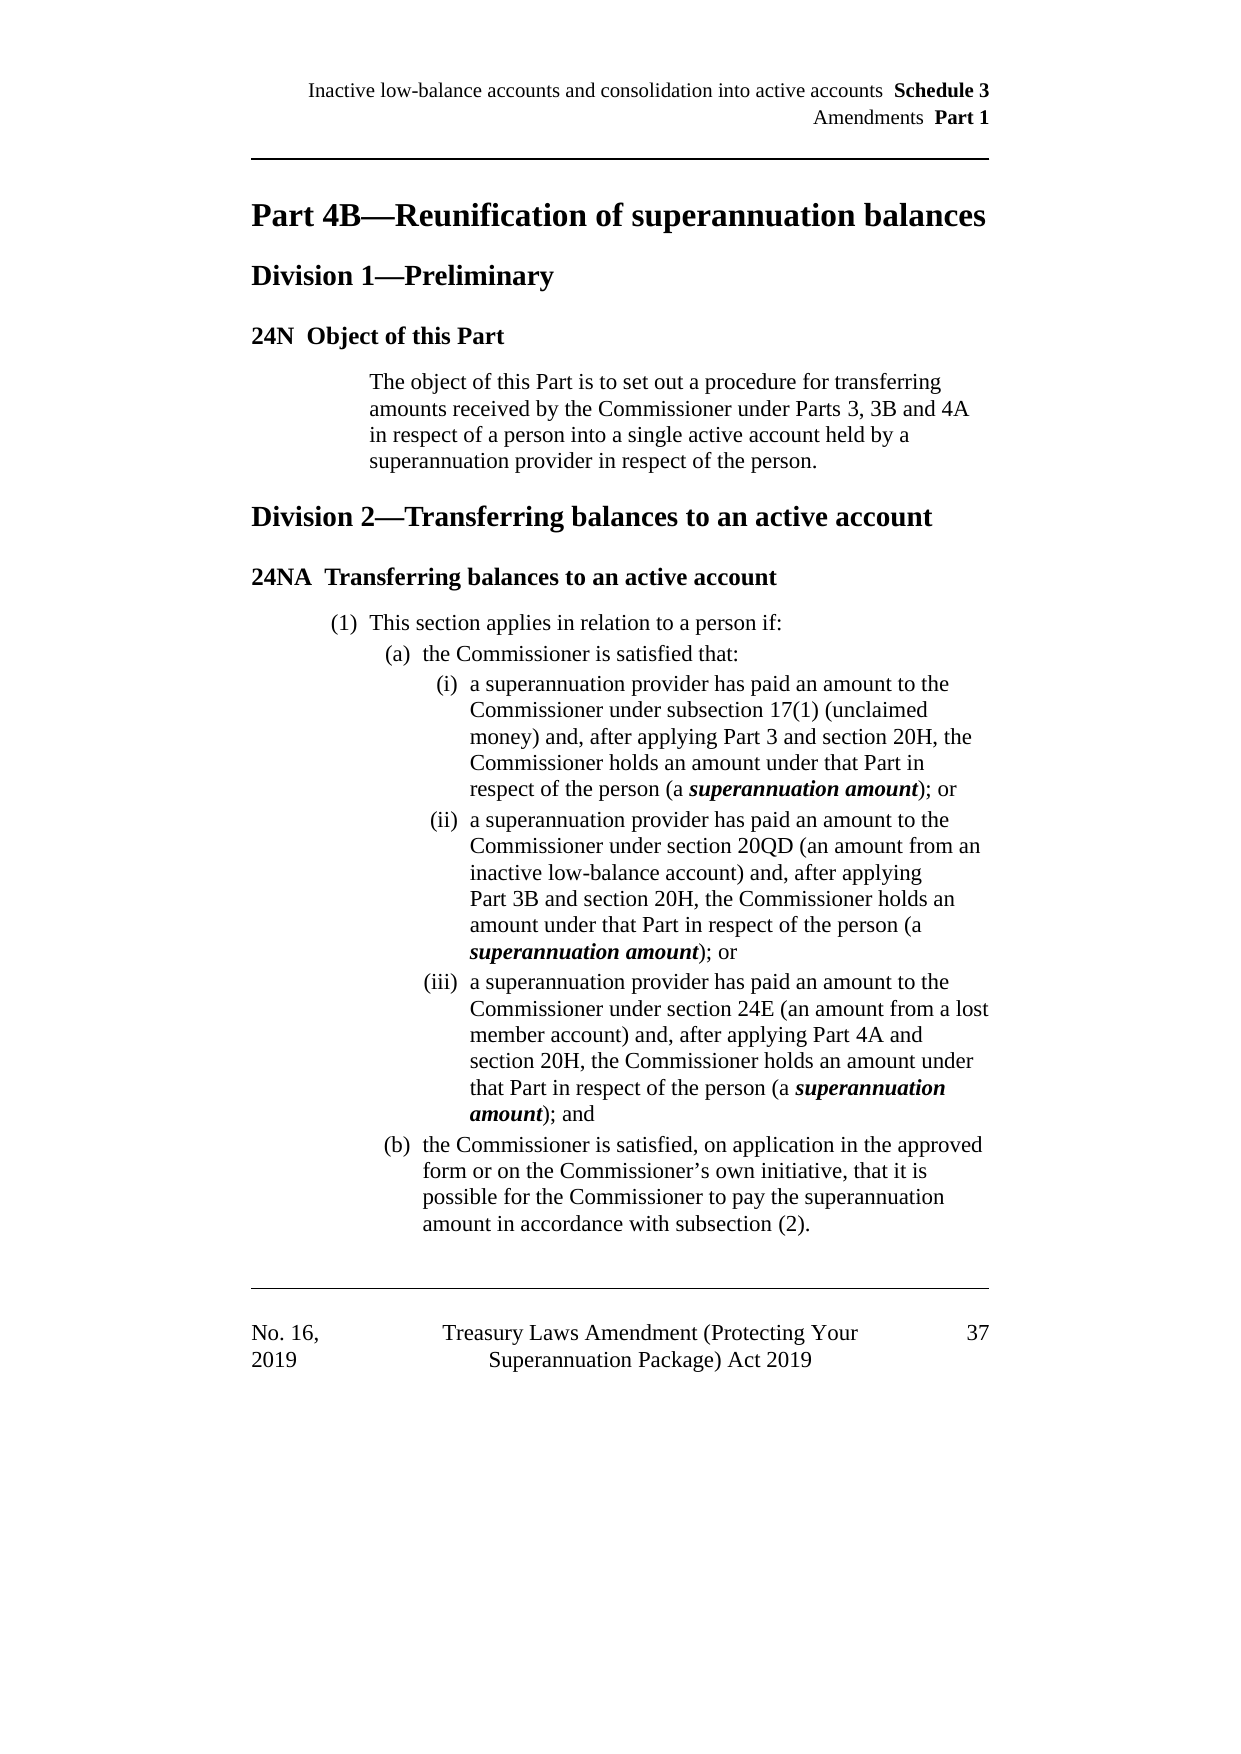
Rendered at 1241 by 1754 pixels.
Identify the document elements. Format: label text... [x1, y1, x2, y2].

text Division 2—Transferring balances to an active account [251, 499, 989, 532]
text The object of this Part is to set out a procedure for transferring amounts received by the Commissioner under Parts 3, 3B and 4A in respect of a person into a single active account held by a superannuation provider in respect of the person. [251, 368, 989, 474]
text (b) the Commissioner is satisfied, on application in the approved form or on the Commissioner’s own initiative, that it is possible for the Commissioner to pay the superannuation amount in accordance with subsection (2). [251, 1131, 989, 1236]
text (a) the Commissioner is satisfied that: [251, 639, 989, 666]
text (1) This section applies in relation to a person if: [251, 609, 989, 635]
text 24N Object of this Part [251, 321, 989, 350]
text (iii) a superannuation provider has paid an amount to the Commissioner under section 24E (an amount from a lost member account) and, after applying Part 4A and section 20H, the Commissioner holds an amount under that Part in respect of the person (a superannuation amount); and [251, 968, 989, 1126]
text (ii) a superannuation provider has paid an amount to the Commissioner under section 20QD (an amount from an inactive low-balance account) and, after applying Part 3B and section 20H, the Commissioner holds an amount under that Part in respect of the person (a superannuation amount); or [251, 806, 989, 964]
text (i) a superannuation provider has paid an amount to the Commissioner under subsection 17(1) (unclaimed money) and, after applying Part 3 and section 20H, the Commissioner holds an amount under that Part in respect of the person (a superannuation amount); or [251, 670, 989, 802]
text Division 1—Preliminary [251, 258, 989, 292]
text 24NA Transferring balances to an active account [251, 562, 989, 590]
text Part 4B—Reunification of superannuation balances [251, 195, 989, 233]
